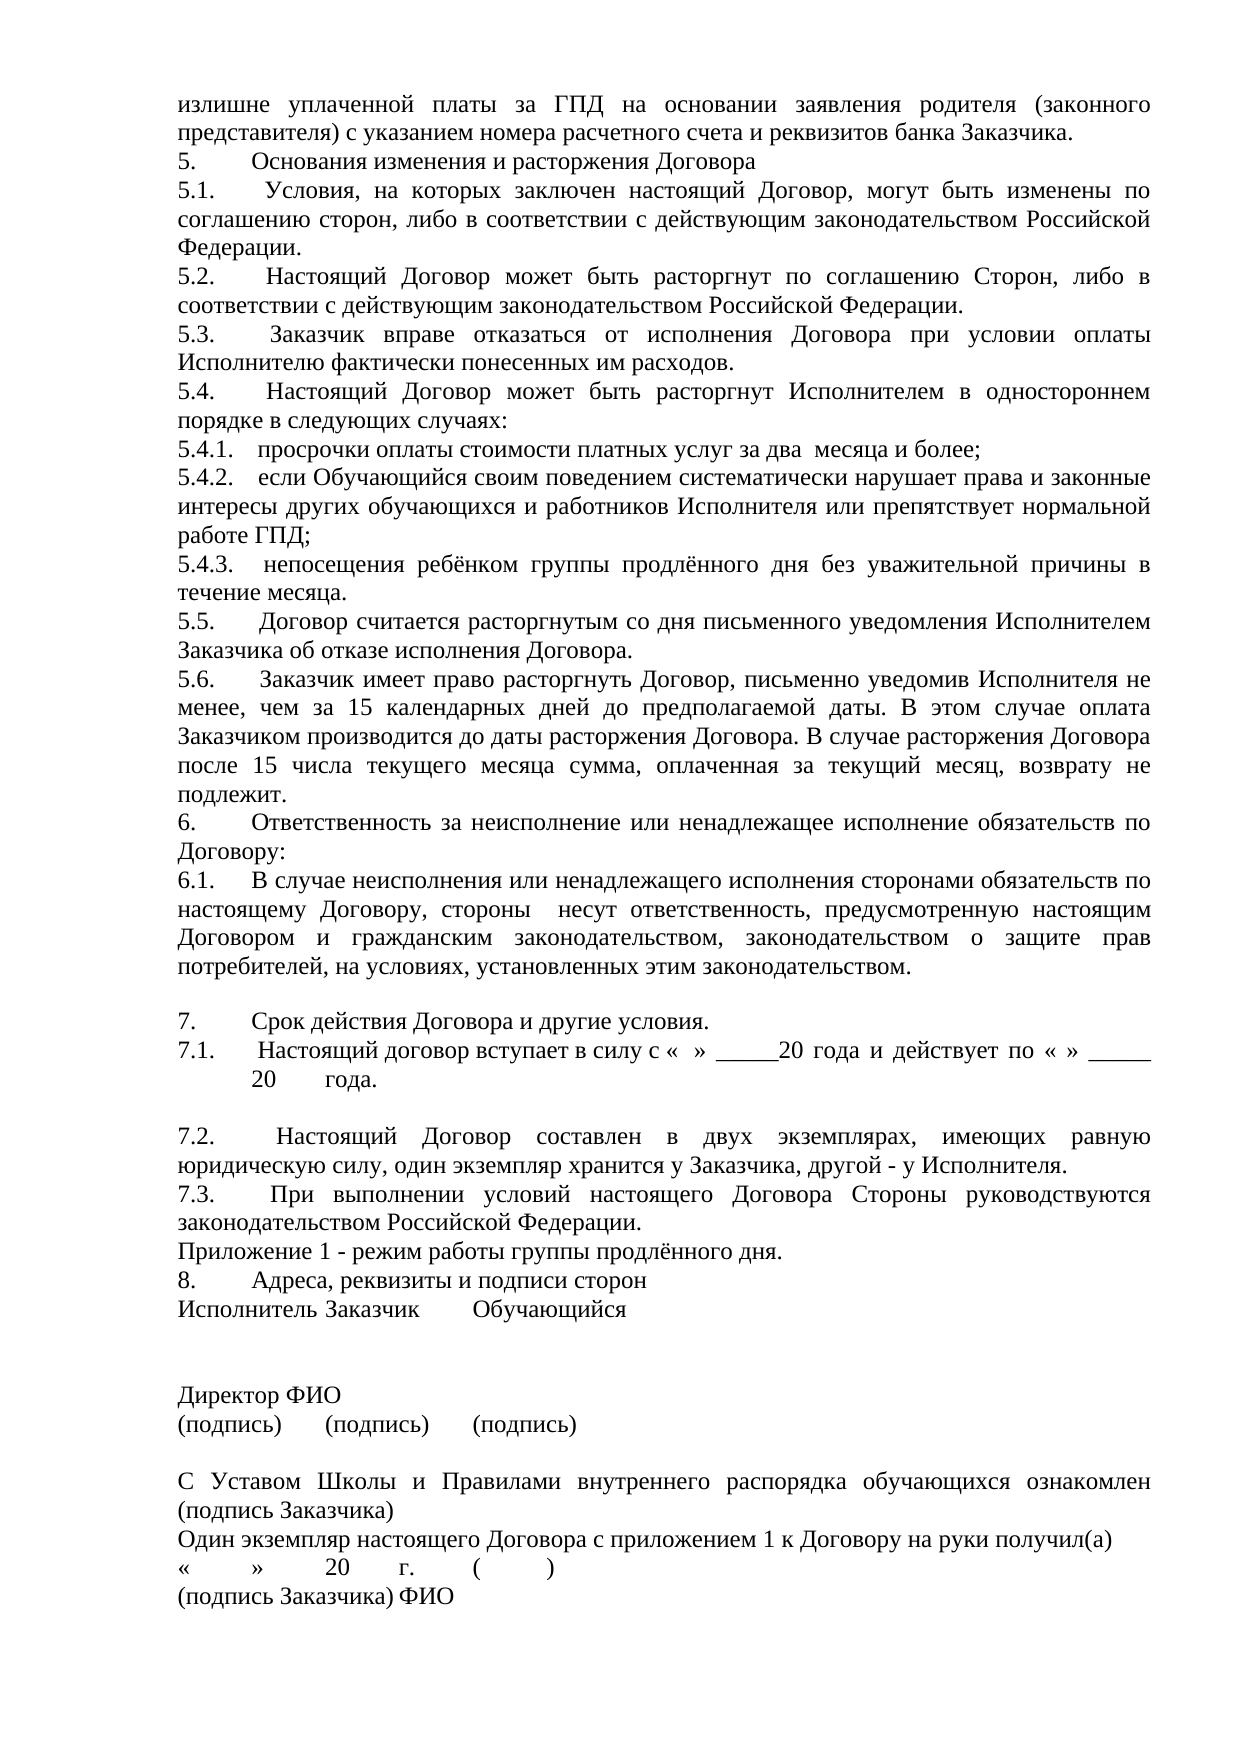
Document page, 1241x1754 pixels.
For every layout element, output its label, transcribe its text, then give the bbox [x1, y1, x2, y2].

text 6. Ответственность за неисполнение или ненадлежащее исполнение обязательств по Договору: [177, 807, 1152, 865]
text 5.5. Договор считается расторгнутым со дня письменного уведомления Исполнителем Заказчика об отказе исполнения Договора. [177, 606, 1152, 664]
text 5.3. Заказчик вправе отказаться от исполнения Договора при условии оплаты Исполнителю фактически понесенных им расходов. [177, 319, 1152, 376]
text 5.6. Заказчик имеет право расторгнуть Договор, письменно уведомив Исполнителя не менее, чем за 15 календарных дней до предполагаемой даты. В этом случае оплата Заказчиком производится до даты расторжения Договора. В случае расторжения Договора после 15 числа текущего месяца сумма, оплаченная за текущий месяц, возврату не подлежит. [177, 664, 1152, 807]
text Директор ФИО [177, 1380, 1152, 1409]
text 5.1. Условия, на которых заключен настоящий Договор, могут быть изменены по соглашению сторон, либо в соответствии с действующим законодательством Российской Федерации. [177, 175, 1152, 261]
text С Уставом Школы и Правилами внутреннего распорядка обучающихся ознакомлен (подпись Заказчика) [177, 1466, 1152, 1524]
text 7.1. Настоящий договор вступает в силу с « » _____20 года и действует по « » _____ 20 года. [177, 1035, 1152, 1092]
text Приложение 1 - режим работы группы продлённого дня. [177, 1236, 1152, 1265]
text 5.4.2. если Обучающийся своим поведением систематически нарушает права и законные интересы других обучающихся и работников Исполнителя или препятствует нормальной работе ГПД; [177, 462, 1152, 549]
text (подпись Заказчика) ФИО [177, 1581, 1152, 1610]
text 5.2. Настоящий Договор может быть расторгнут по соглашению Сторон, либо в соответствии с действующим законодательством Российской Федерации. [177, 261, 1152, 319]
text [177, 89, 1152, 146]
text 5. Основания изменения и расторжения Договора [177, 146, 1152, 175]
text 5.4.1. просрочки оплаты стоимости платных услуг за два месяца и более; [177, 434, 1152, 462]
text 7. Срок действия Договора и другие условия. [177, 1006, 1152, 1035]
text Исполнитель Заказчик Обучающийся [177, 1294, 1152, 1322]
text (подпись) (подпись) (подпись) [177, 1409, 1152, 1437]
text « » 20 г. ( ) [177, 1552, 1152, 1581]
text 7.3. При выполнении условий настоящего Договора Стороны руководствуются законодательством Российской Федерации. [177, 1179, 1152, 1236]
text 5.4. Настоящий Договор может быть расторгнут Исполнителем в одностороннем порядке в следующих случаях: [177, 376, 1152, 434]
text 6.1. В случае неисполнения или ненадлежащего исполнения сторонами обязательств по настоящему Договору, стороны несут ответственность, предусмотренную настоящим Договором и гражданским законодательством, законодательством о защите прав потребителей, на условиях, установленных этим законодательством. [177, 865, 1152, 980]
text 7.2. Настоящий Договор составлен в двух экземплярах, имеющих равную юридическую силу, один экземпляр хранится у Заказчика, другой - у Исполнителя. [177, 1121, 1152, 1179]
text 8. Адреса, реквизиты и подписи сторон [177, 1265, 1152, 1294]
text Один экземпляр настоящего Договора с приложением 1 к Договору на руки получил(а) [177, 1524, 1152, 1552]
text 5.4.3. непосещения ребёнком группы продлённого дня без уважительной причины в течение месяца. [177, 549, 1152, 606]
